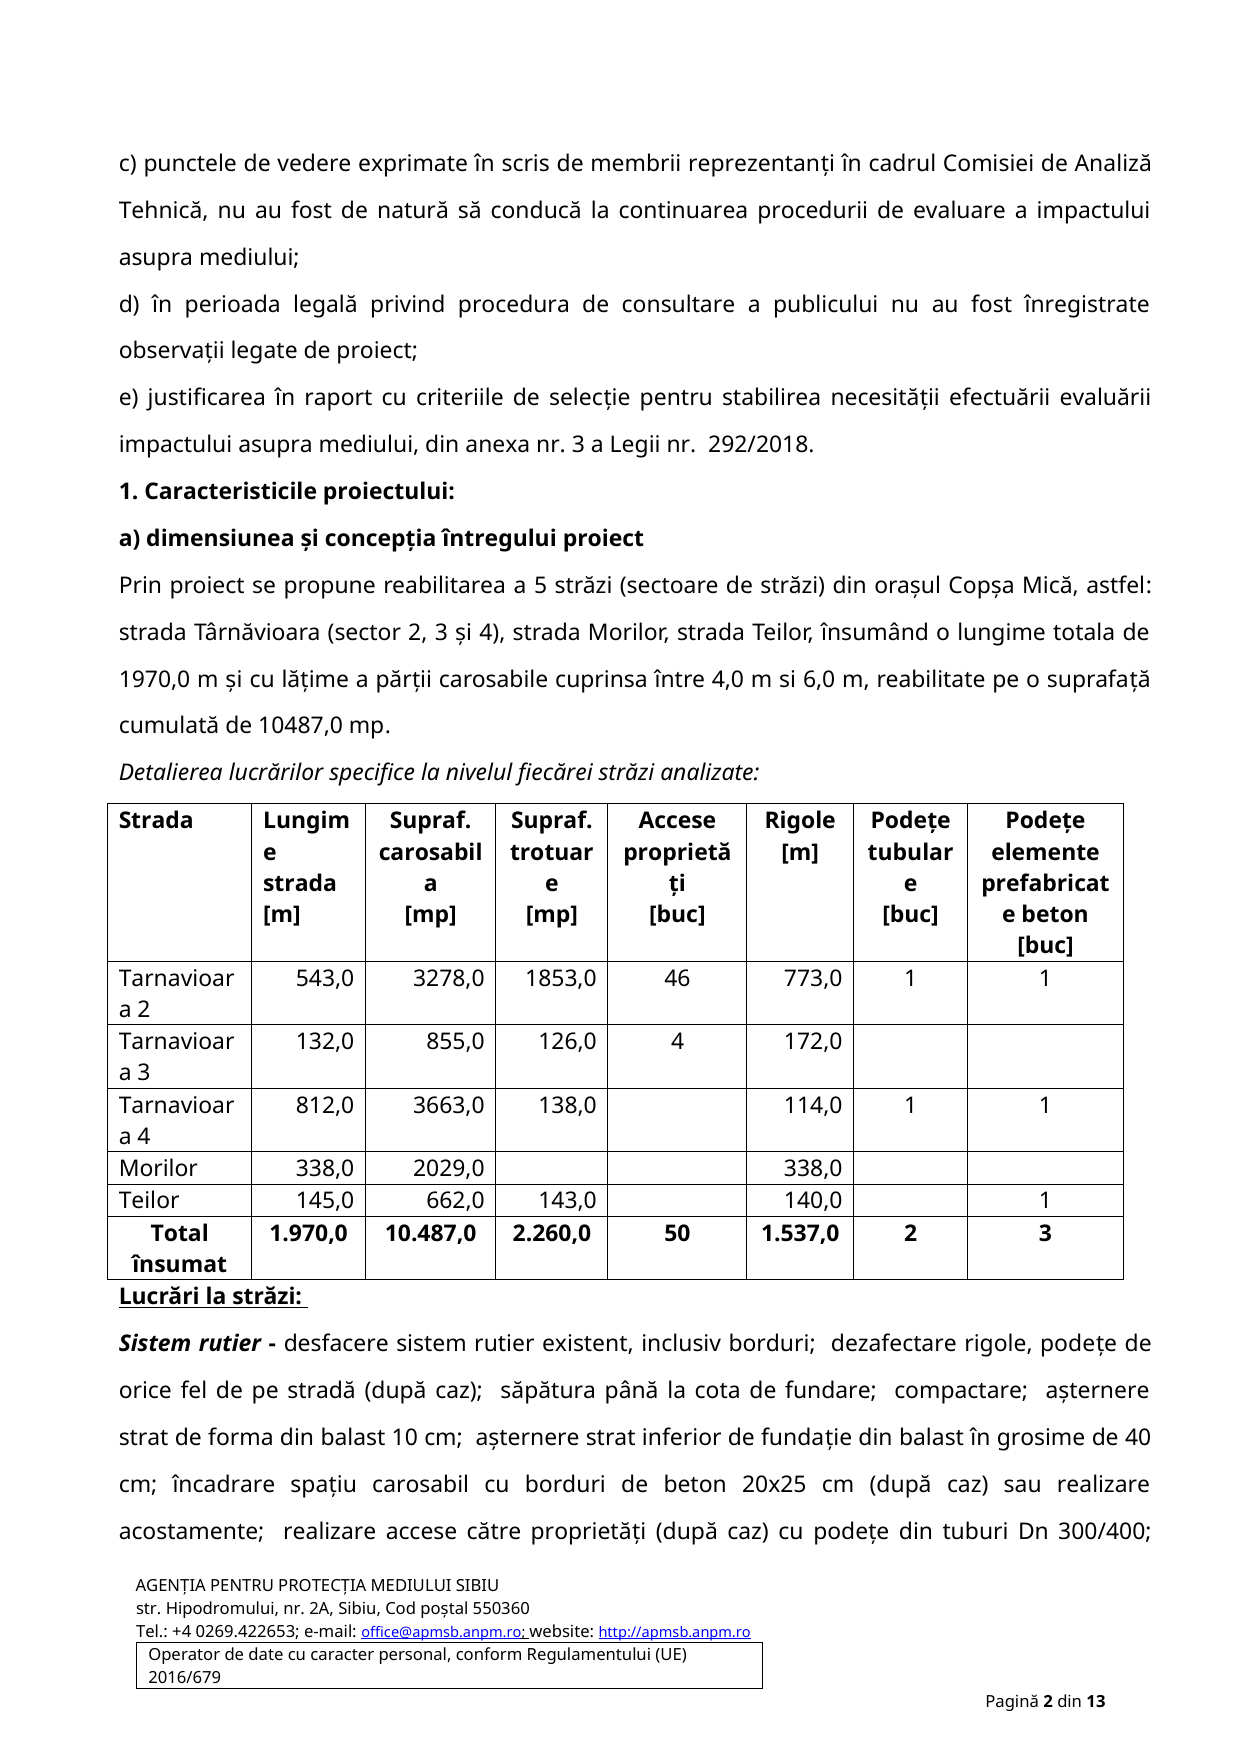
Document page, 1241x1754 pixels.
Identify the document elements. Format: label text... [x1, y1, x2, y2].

table_cell 1 [968, 1185, 1123, 1216]
table_cell [854, 1152, 967, 1183]
table_cell 1.970,0 [252, 1217, 365, 1279]
table_header Lungime strada [m] [252, 804, 365, 961]
text c) punctele de vedere exprimate în scris de membrii reprezentanți în cadrul Comisiei de Analiză Tehnică, nu au fost de natură să conducă la continuarea procedurii de evaluare a impactului asupra mediului; [118, 147, 1152, 272]
table_cell 338,0 [747, 1152, 853, 1183]
table_cell [854, 1185, 967, 1216]
table_cell Total însumat [108, 1217, 251, 1279]
table_cell 812,0 [252, 1089, 365, 1151]
table_cell 126,0 [496, 1025, 607, 1088]
text d) în perioada legală privind procedura de consultare a publicului nu au fost înregistrate observații legate de proiect; [118, 288, 1152, 366]
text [118, 1327, 1152, 1546]
table_cell 140,0 [747, 1185, 853, 1216]
table_cell 773,0 [747, 962, 853, 1024]
table_header Podețe tubulare [buc] [854, 804, 967, 961]
table_cell 46 [608, 962, 746, 1024]
text e) justificarea în raport cu criteriile de selecție pentru stabilirea necesității efectuării evaluării impactului asupra mediului, din anexa nr. 3 a Legii nr. 292/2018. [118, 381, 1152, 459]
table_cell [608, 1185, 746, 1216]
table_cell 1 [854, 1089, 967, 1151]
table_cell 338,0 [252, 1152, 365, 1183]
table_cell 145,0 [252, 1185, 365, 1216]
table_cell 3663,0 [366, 1089, 495, 1151]
table_header Supraf. trotuare [mp] [496, 804, 607, 961]
table_cell [854, 1025, 967, 1088]
table_cell Tarnavioara 3 [108, 1025, 251, 1088]
table_cell 2 [854, 1217, 967, 1279]
table_cell 855,0 [366, 1025, 495, 1088]
table_cell 50 [608, 1217, 746, 1279]
text Lucrări la străzi: [118, 1280, 1152, 1312]
table_cell Teilor [108, 1185, 251, 1216]
table_cell 2.260,0 [496, 1217, 607, 1279]
table_cell 143,0 [496, 1185, 607, 1216]
table_header Rigole [m] [747, 804, 853, 961]
table_cell [968, 1025, 1123, 1088]
table_cell 138,0 [496, 1089, 607, 1151]
table_cell 132,0 [252, 1025, 365, 1088]
table_cell [608, 1089, 746, 1151]
text a) dimensiunea și concepția întregului proiect [118, 522, 1152, 553]
table_cell 543,0 [252, 962, 365, 1024]
table_cell Tarnavioara 2 [108, 962, 251, 1024]
table_cell [496, 1152, 607, 1183]
table_cell Tarnavioara 4 [108, 1089, 251, 1151]
table_cell 1 [854, 962, 967, 1024]
table_cell 2029,0 [366, 1152, 495, 1183]
text Detalierea lucrărilor specifice la nivelul fiecărei străzi analizate: [118, 756, 1152, 788]
table_cell 662,0 [366, 1185, 495, 1216]
table_cell 172,0 [747, 1025, 853, 1088]
table_cell 3278,0 [366, 962, 495, 1024]
table_cell 1853,0 [496, 962, 607, 1024]
text 1. Caracteristicile proiectului: [118, 475, 1152, 506]
table_cell 114,0 [747, 1089, 853, 1151]
text Prin proiect se propune reabilitarea a 5 străzi (sectoare de străzi) din orașul Copșa Mică, astfel: strada Târnăvioara (sector 2, 3 și 4), strada Morilor, strada Teilor, însumând o lungime totala de 1970,0 m și cu lățime a părții carosabile cuprinsa între 4,0 m si 6,0 m, reabilitate pe o suprafață cumulată de 10487,0 mp. [118, 569, 1152, 741]
table_cell 10.487,0 [366, 1217, 495, 1279]
table_cell Morilor [108, 1152, 251, 1183]
table_header Podețe elemente prefabricate beton [buc] [968, 804, 1123, 961]
table_cell [968, 1152, 1123, 1183]
table_header Accese proprietăți [buc] [608, 804, 746, 961]
table_header Supraf. carosabila [mp] [366, 804, 495, 961]
table_cell 1 [968, 1089, 1123, 1151]
table_header Strada [108, 804, 251, 961]
table_cell 1.537,0 [747, 1217, 853, 1279]
table_cell 4 [608, 1025, 746, 1088]
table_cell [608, 1152, 746, 1183]
table_cell 1 [968, 962, 1123, 1024]
table_cell 3 [968, 1217, 1123, 1279]
